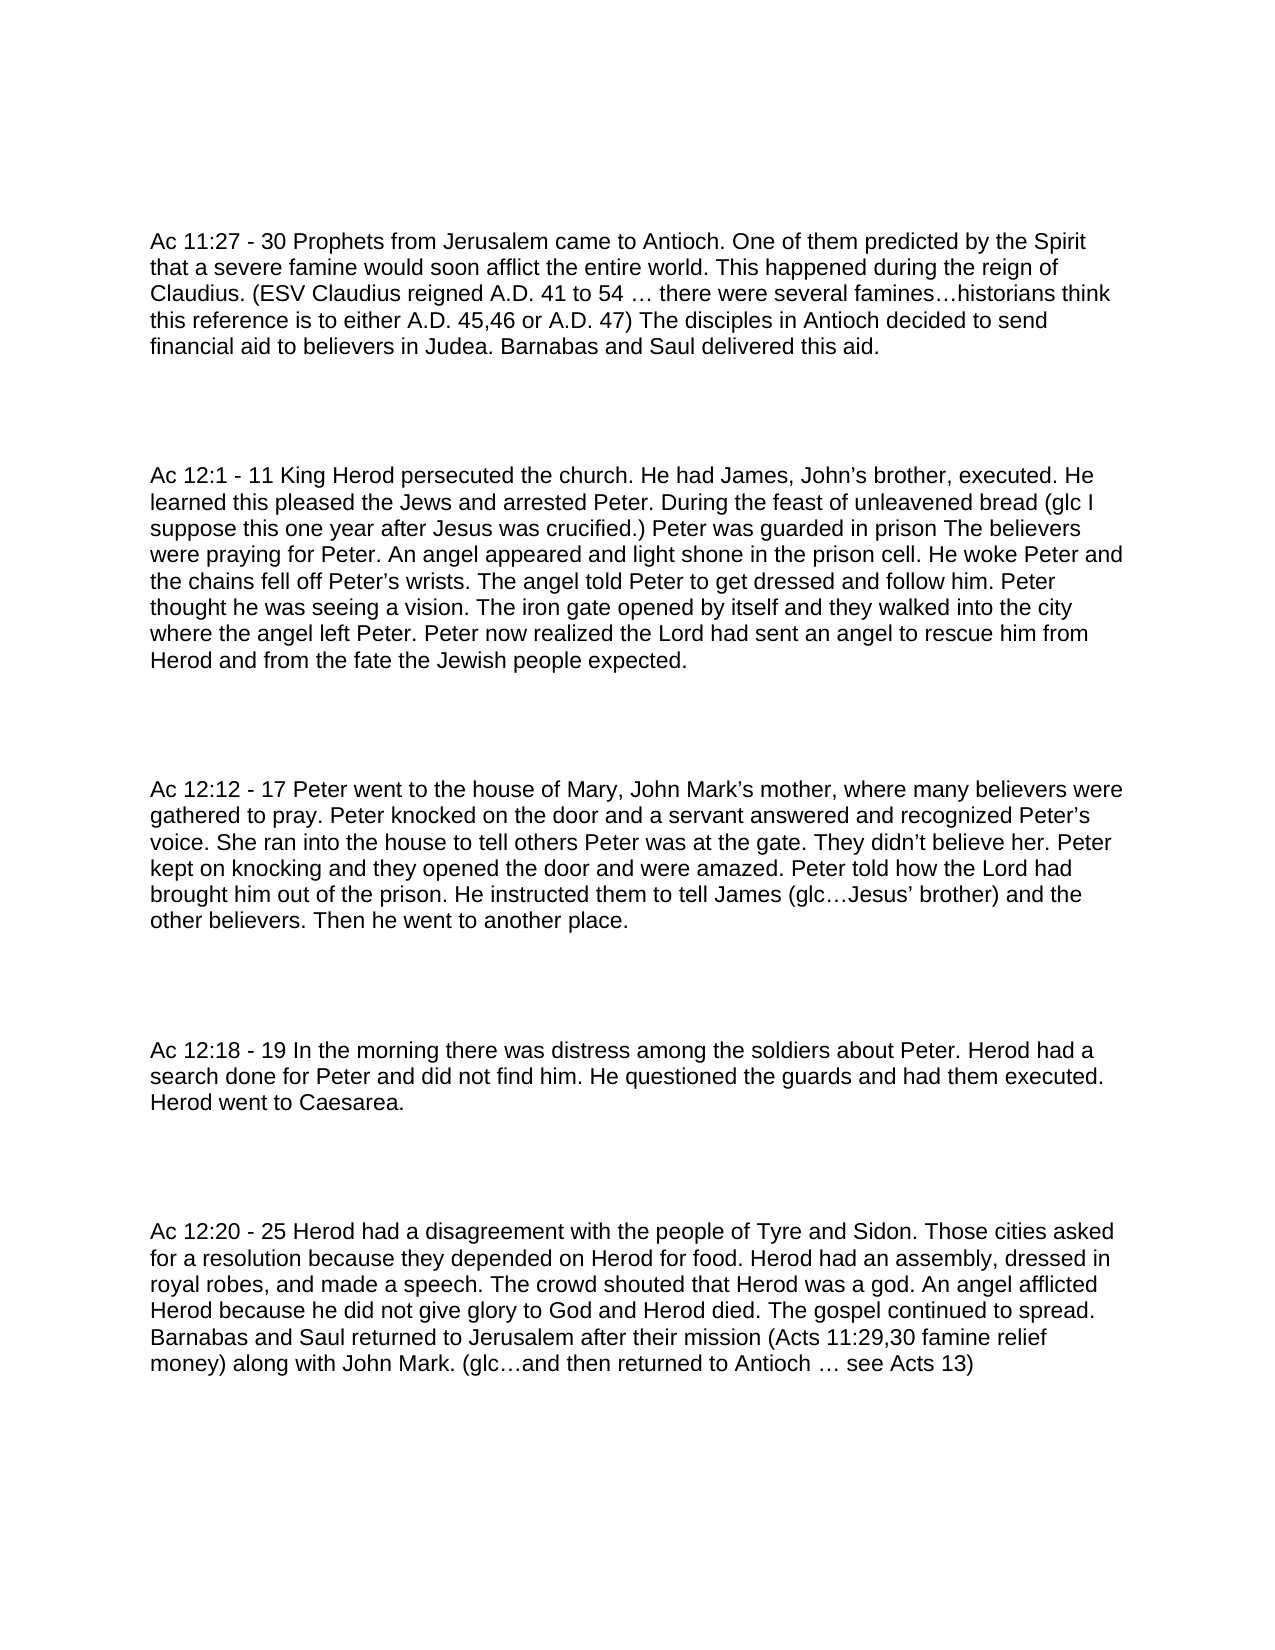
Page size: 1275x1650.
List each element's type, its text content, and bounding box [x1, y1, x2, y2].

text Ac 12:12 - 17 Peter went to the house of Mary, John Mark’s mother, where many believers were gathered to pray. Peter knocked on the door and a servant answered and recognized Peter’s voice. She ran into the house to tell others Peter was at the gate. They didn’t believe her. Peter kept on knocking and they opened the door and were amazed. Peter told how the Lord had brought him out of the prison. He instructed them to tell James (glc…Jesus’ brother) and the other believers. Then he went to another place. [150, 776, 1125, 934]
text Ac 12:1 - 11 King Herod persecuted the church. He had James, John’s brother, executed. He learned this pleased the Jews and arrested Peter. During the feast of unleavened bread (glc I suppose this one year after Jesus was crucified.) Peter was guarded in prison The believers were praying for Peter. An angel appeared and light shone in the prison cell. He woke Peter and the chains fell off Peter’s wrists. The angel told Peter to get dressed and follow him. Peter thought he was seeing a vision. The iron gate opened by itself and they walked into the city where the angel left Peter. Peter now realized the Lord had sent an angel to rescue him from Herod and from the fate the Jewish people expected. [150, 462, 1125, 673]
text Ac 12:18 - 19 In the morning there was distress among the soldiers about Peter. Herod had a search done for Peter and did not find him. He questioned the guards and had them executed. Herod went to Caesarea. [150, 1037, 1125, 1116]
text Ac 11:27 - 30 Prophets from Jerusalem came to Antioch. One of them predicted by the Spirit that a severe famine would soon afflict the entire world. This happened during the reign of Claudius. (ESV Claudius reigned A.D. 41 to 54 … there were several famines…historians think this reference is to either A.D. 45,46 or A.D. 47) The disciples in Antioch decided to send financial aid to believers in Judea. Barnabas and Saul delivered this aid. [150, 228, 1125, 359]
text Ac 12:20 - 25 Herod had a disagreement with the people of Tyre and Sidon. Those cities asked for a resolution because they depended on Herod for food. Herod had an assembly, dressed in royal robes, and made a speech. The crowd shouted that Herod was a god. An angel afflicted Herod because he did not give glory to God and Herod died. The gospel continued to spread. Barnabas and Saul returned to Jerusalem after their mission (Acts 11:29,30 famine relief money) along with John Mark. (glc…and then returned to Antioch … see Acts 13) [150, 1218, 1125, 1376]
